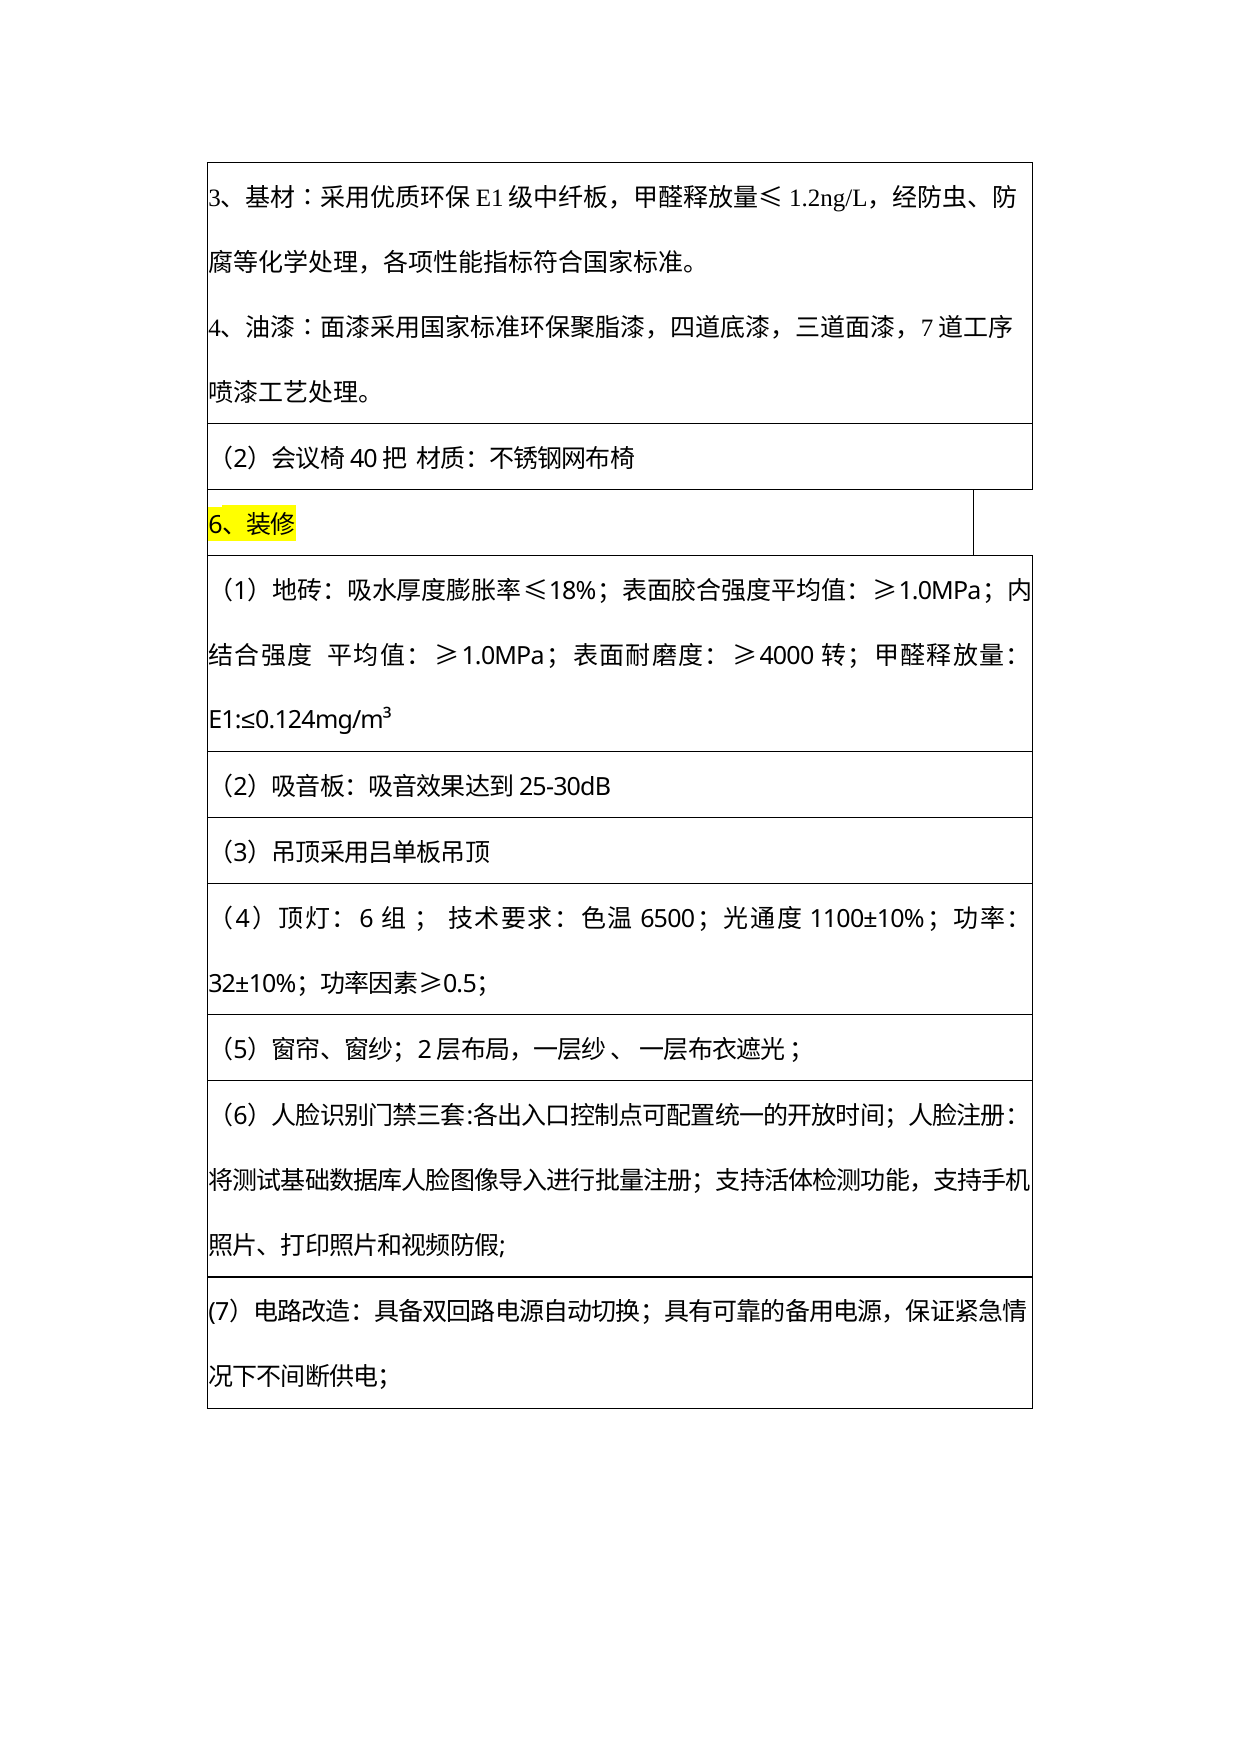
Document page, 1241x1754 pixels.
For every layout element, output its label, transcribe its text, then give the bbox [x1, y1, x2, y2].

table_cell （2）吸音板：吸音效果达到25-30dB [208, 752, 1032, 817]
table_cell (7）电路改造：具备双回路电源自动切换；具有可靠的备用电源，保证紧急情况下不间断供电； [208, 1278, 1032, 1407]
table_cell （2）会议椅40把 材质：不锈钢网布椅 [208, 424, 1032, 489]
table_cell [208, 163, 1032, 423]
table_cell 6、装修 [208, 490, 973, 555]
table_cell （5）窗帘、窗纱；2层布局，一层纱 、 一层布衣遮光 ； [208, 1015, 1032, 1080]
table_cell 地砖：吸水厚度膨胀率≤18%；表面胶合强度平均值：≥1.0MPa；内结合强度 平均值：≥1.0MPa；表面耐磨度：≥4000转；甲醛释放量：E1:≤0.124mg/m³ [208, 556, 1032, 751]
table_cell （6）人脸识别门禁三套:各出入口控制点可配置统一的开放时间；人脸注册：将测试基础数据库人脸图像导入进行批量注册；支持活体检测功能，支持手机照片、打印照片和视频防假; [208, 1081, 1032, 1276]
table_cell （4）顶灯：6组 ； 技术要求：色温6500；光通度1100±10%；功率：32±10%；功率因素≥0.5； [208, 884, 1032, 1014]
table_cell （3）吊顶采用吕单板吊顶 [208, 818, 1032, 883]
